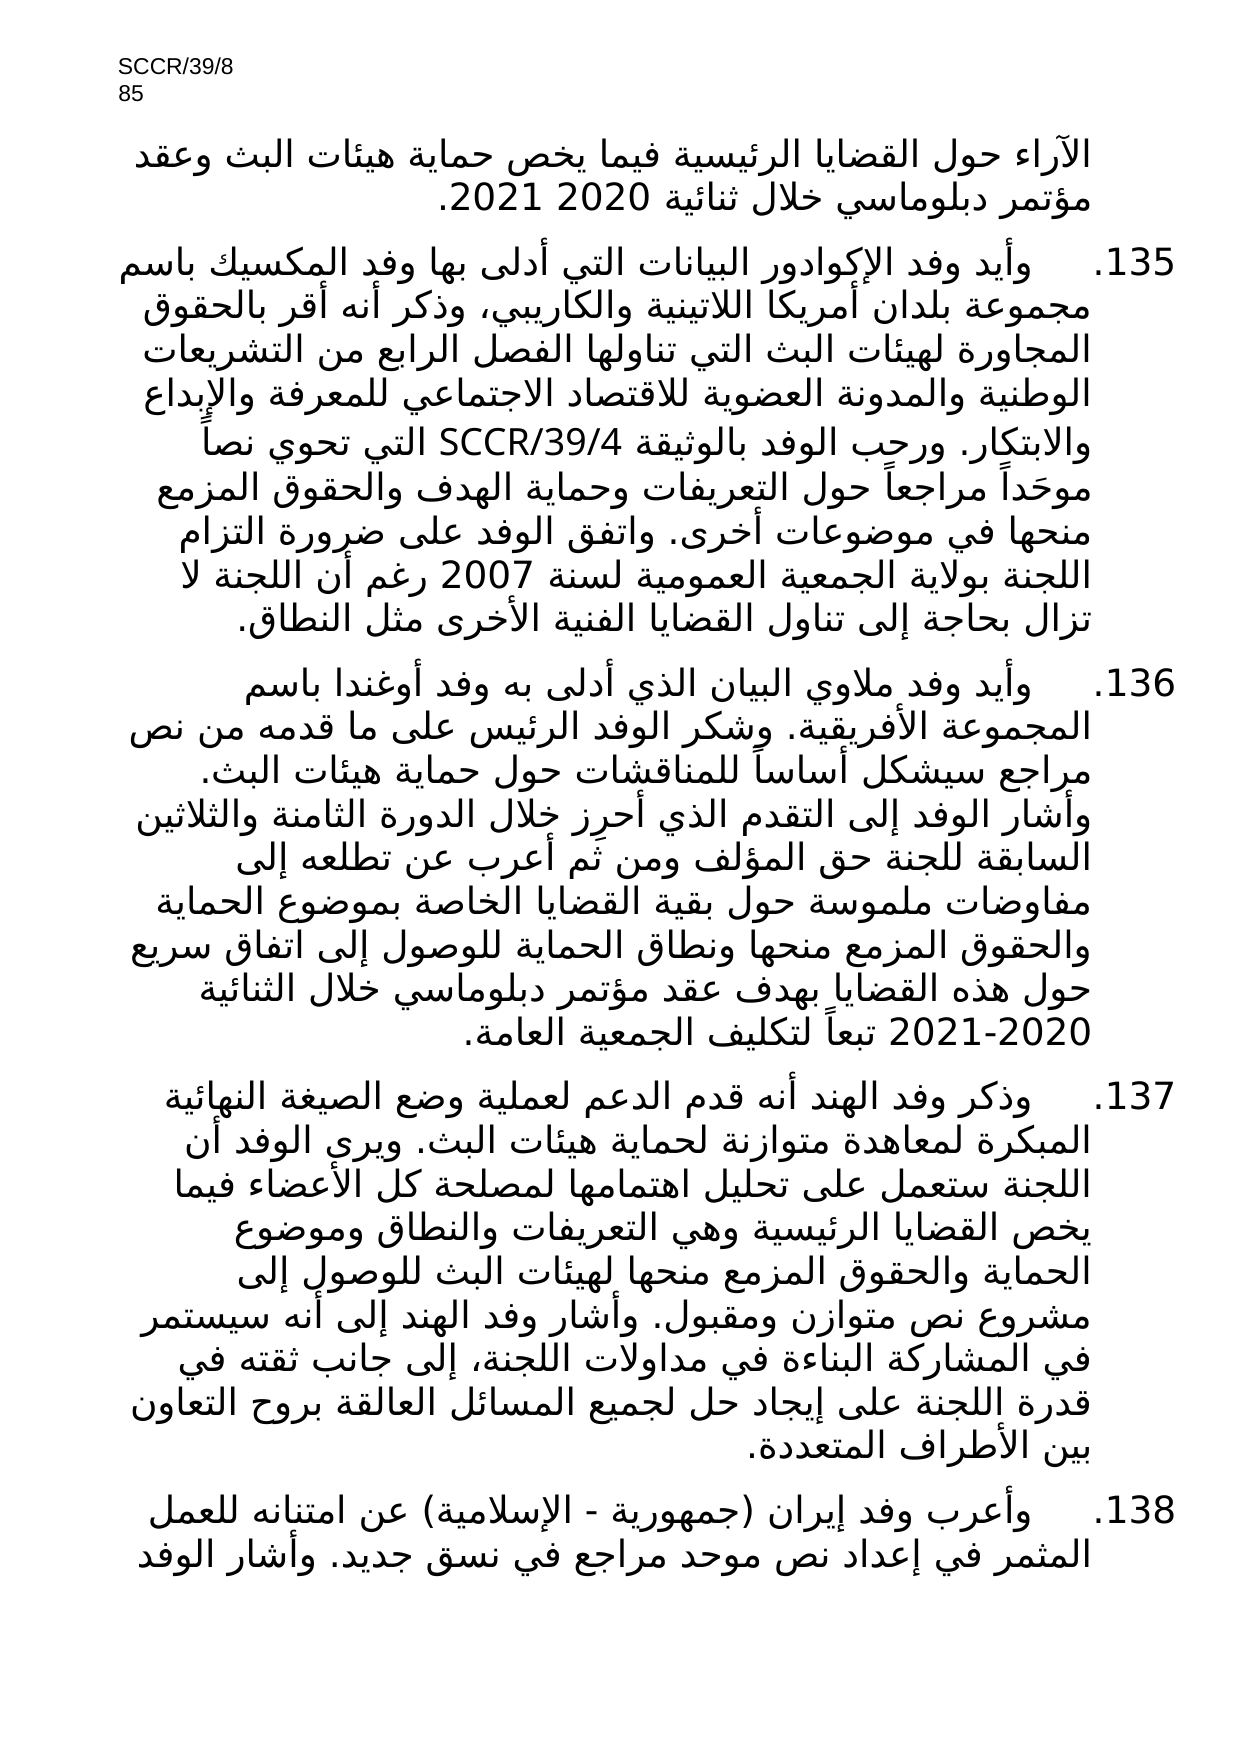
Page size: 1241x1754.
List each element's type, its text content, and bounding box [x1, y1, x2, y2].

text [118, 132, 1092, 219]
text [118, 1489, 1092, 1576]
text وأيد وفد ملاوي البيان الذي أدلى به وفد أوغندا باسم المجموعة الأفريقية. وشكر الوفد الرئيس على ما قدمه من نص مراجع سيشكل أساساً للمناقشات حول حماية هيئات البث. وأشار الوفد إلى التقدم الذي أحرِز خلال الدورة الثامنة والثلاثين السابقة للجنة حق المؤلف ومن ثم أعرب عن تطلعه إلى مفاوضات ملموسة حول بقية القضايا الخاصة بموضوع الحماية والحقوق المزمع منحها ونطاق الحماية للوصول إلى اتفاق سريع حول هذه القضايا بهدف عقد مؤتمر دبلوماسي خلال الثنائية 2020-2021 تبعاً لتكليف الجمعية العامة. [118, 661, 1092, 1054]
text وأيد وفد الإكوادور البيانات التي أدلى بها وفد المكسيك باسم مجموعة بلدان أمريكا اللاتينية والكاريبي، وذكر أنه أقر بالحقوق المجاورة لهيئات البث التي تناولها الفصل الرابع من التشريعات الوطنية والمدونة العضوية للاقتصاد الاجتماعي للمعرفة والإبداع والابتكار. ورحب الوفد بالوثيقة SCCR/39/4 التي تحوي نصاً موحَداً مراجعاً حول التعريفات وحماية الهدف والحقوق المزمع منحها في موضوعات أخرى. واتفق الوفد على ضرورة التزام اللجنة بولاية الجمعية العمومية لسنة 2007 رغم أن اللجنة لا تزال بحاجة إلى تناول القضايا الفنية الأخرى مثل النطاق. [118, 240, 1092, 641]
text وذكر وفد الهند أنه قدم الدعم لعملية وضع الصيغة النهائية المبكرة لمعاهدة متوازنة لحماية هيئات البث. ويرى الوفد أن اللجنة ستعمل على تحليل اهتمامها لمصلحة كل الأعضاء فيما يخص القضايا الرئيسية وهي التعريفات والنطاق وموضوع الحماية والحقوق المزمع منحها لهيئات البث للوصول إلى مشروع نص متوازن ومقبول. وأشار وفد الهند إلى أنه سيستمر في المشاركة البناءة في مداولات اللجنة، إلى جانب ثقته في قدرة اللجنة على إيجاد حل لجميع المسائل العالقة بروح التعاون بين الأطراف المتعددة. [118, 1075, 1092, 1468]
